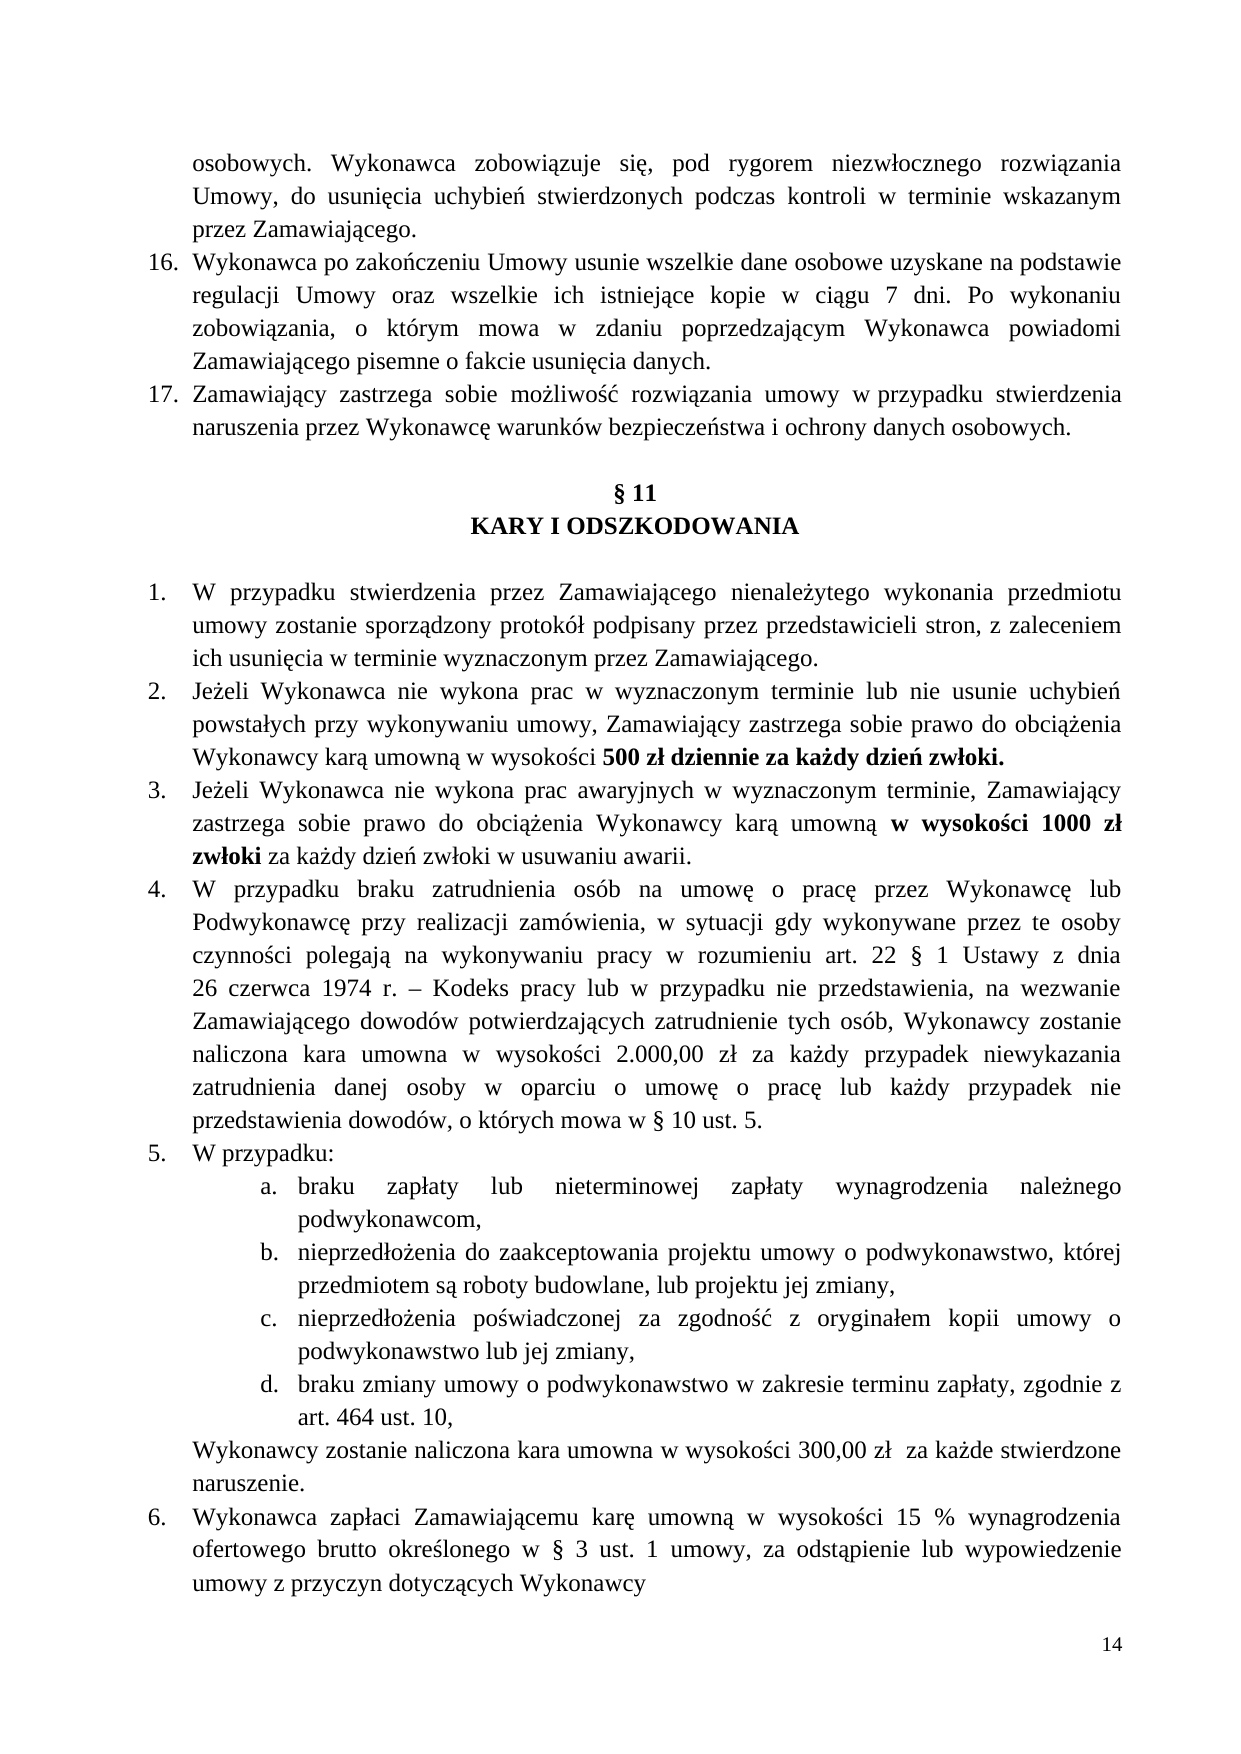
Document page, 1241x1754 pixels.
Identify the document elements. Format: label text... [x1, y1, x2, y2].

text KARY I ODSZKODOWANIA [148, 511, 1122, 540]
list nieprzedłożenia poświadczonej za zgodność z oryginałem kopii umowy o podwykonawstwo lub jej zmiany, [260, 1303, 1122, 1365]
list W przypadku braku zatrudnienia osób na umowę o pracę przez Wykonawcę lub Podwykonawcę przy realizacji zamówienia, w sytuacji gdy wykonywane przez te osoby czynności polegają na wykonywaniu pracy w rozumieniu art. 22 § 1 Ustawy z dnia 26 czerwca 1974 r. – Kodeks pracy lub w przypadku nie przedstawienia, na wezwanie Zamawiającego dowodów potwierdzających zatrudnienie tych osób, Wykonawcy zostanie naliczona kara umowna w wysokości 2.000,00 zł za każdy przypadek niewykazania zatrudnienia danej osoby w oparciu o umowę o pracę lub każdy przypadek nie przedstawienia dowodów, o których mowa w § 10 ust. 5. [148, 874, 1122, 1134]
list Jeżeli Wykonawca nie wykona prac w wyznaczonym terminie lub nie usunie uchybień powstałych przy wykonywaniu umowy, Zamawiający zastrzega sobie prawo do obciążenia Wykonawcy karą umowną w wysokości 500 zł dziennie za każdy dzień zwłoki. [148, 676, 1122, 771]
list Wykonawca zapłaci Zamawiającemu karę umowną w wysokości 15 % wynagrodzenia ofertowego brutto określonego w § 3 ust. 1 umowy, za odstąpienie lub wypowiedzenie umowy z przyczyn dotyczących Wykonawcy [148, 1502, 1122, 1596]
list nieprzedłożenia do zaakceptowania projektu umowy o podwykonawstwo, której przedmiotem są roboty budowlane, lub projektu jej zmiany, [260, 1237, 1122, 1299]
text § 11 [148, 478, 1122, 507]
list braku zmiany umowy o podwykonawstwo w zakresie terminu zapłaty, zgodnie z art. 464 ust. 10, [260, 1369, 1122, 1431]
list W przypadku: [148, 1138, 1122, 1167]
list braku zapłaty lub nieterminowej zapłaty wynagrodzenia należnego podwykonawcom, [260, 1171, 1122, 1233]
list Jeżeli Wykonawca nie wykona prac awaryjnych w wyznaczonym terminie, Zamawiający zastrzega sobie prawo do obciążenia Wykonawcy karą umowną w wysokości 1000 zł zwłoki za każdy dzień zwłoki w usuwaniu awarii. [148, 775, 1122, 870]
list Wykonawca po zakończeniu Umowy usunie wszelkie dane osobowe uzyskane na podstawie regulacji Umowy oraz wszelkie ich istniejące kopie w ciągu 7 dni. Po wykonaniu zobowiązania, o którym mowa w zdaniu poprzedzającym Wykonawca powiadomi Zamawiającego pisemne o fakcie usunięcia danych. [148, 247, 1122, 374]
list W przypadku stwierdzenia przez Zamawiającego nienależytego wykonania przedmiotu umowy zostanie sporządzony protokół podpisany przez przedstawicieli stron, z zaleceniem ich usunięcia w terminie wyznaczonym przez Zamawiającego. [148, 577, 1122, 672]
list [148, 148, 1122, 242]
text Wykonawcy zostanie naliczona kara umowna w wysokości 300,00 zł za każde stwierdzone naruszenie. [192, 1436, 1122, 1497]
list Zamawiający zastrzega sobie możliwość rozwiązania umowy w przypadku stwierdzenia naruszenia przez Wykonawcę warunków bezpieczeństwa i ochrony danych osobowych. [148, 379, 1122, 441]
